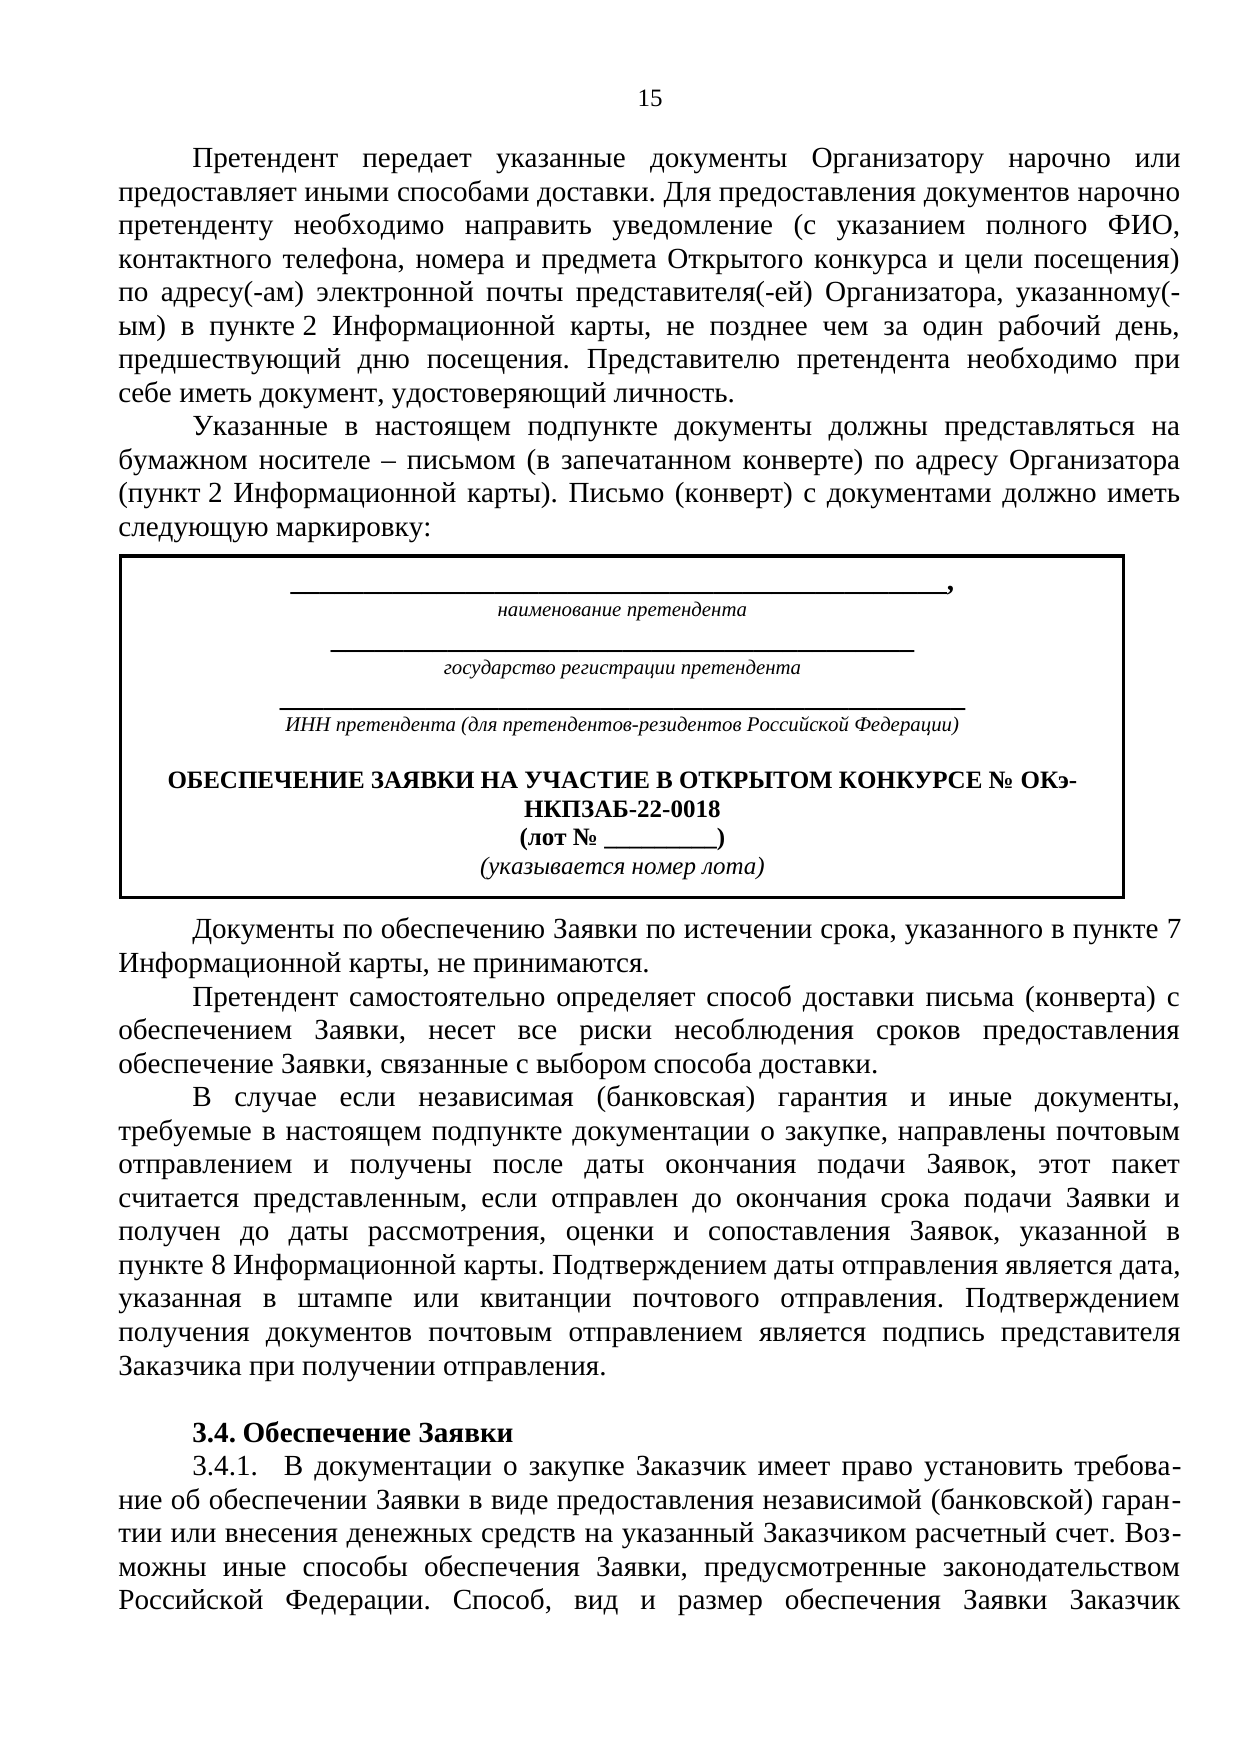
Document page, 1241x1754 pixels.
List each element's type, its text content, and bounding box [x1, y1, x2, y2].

text Претендент самостоятельно определяет способ доставки письма (конверта) с обеспечением Заявки, несет все риски несоблюдения сроков предоставления обеспечение Заявки, связанные с выбором способа доставки. [118, 979, 1181, 1079]
text В случае если независимая (банковская) гарантия и иные документы, требуемые в настоящем подпункте документации о закупке, направлены почтовым отправлением и получены после даты окончания подачи Заявок, этот пакет считается представленным, если отправлен до окончания срока подачи Заявки и получен до даты рассмотрения, оценки и сопоставления Заявок, указанной в пункте 8 Информационной карты. Подтверждением даты отправления является дата, указанная в штампе или квитанции почтового отправления. Подтверждением получения документов почтовым отправлением является подпись представителя Заказчика при получении отправления. [118, 1079, 1181, 1381]
text Претендент передает указанные документы Организатору нарочно или предоставляет иными способами доставки. Для предоставления документов нарочно претенденту необходимо направить уведомление (с указанием полного ФИО, контактного телефона, номера и предмета Открытого конкурса и цели посещения) по адресу(-ам) электронной почты представителя(-ей) Организатора, указанному(-ым) в пункте 2 Информационной карты, не позднее чем за один рабочий день, предшествующий дню посещения. Представителю претендента необходимо при себе иметь документ, удостоверяющий личность. [118, 140, 1181, 408]
text Документы по обеспечению Заявки по истечении срока, указанного в пункте 7 Информационной карты, не принимаются. [118, 543, 1181, 979]
list Обеспечение Заявки [118, 1415, 1181, 1448]
text Указанные в настоящем подпункте документы должны представляться на бумажном носителе – письмом (в запечатанном конверте) по адресу Организатора (пункт 2 Информационной карты). Письмо (конверт) с документами должно иметь следующую маркировку: [118, 408, 1181, 543]
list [118, 1448, 1181, 1616]
